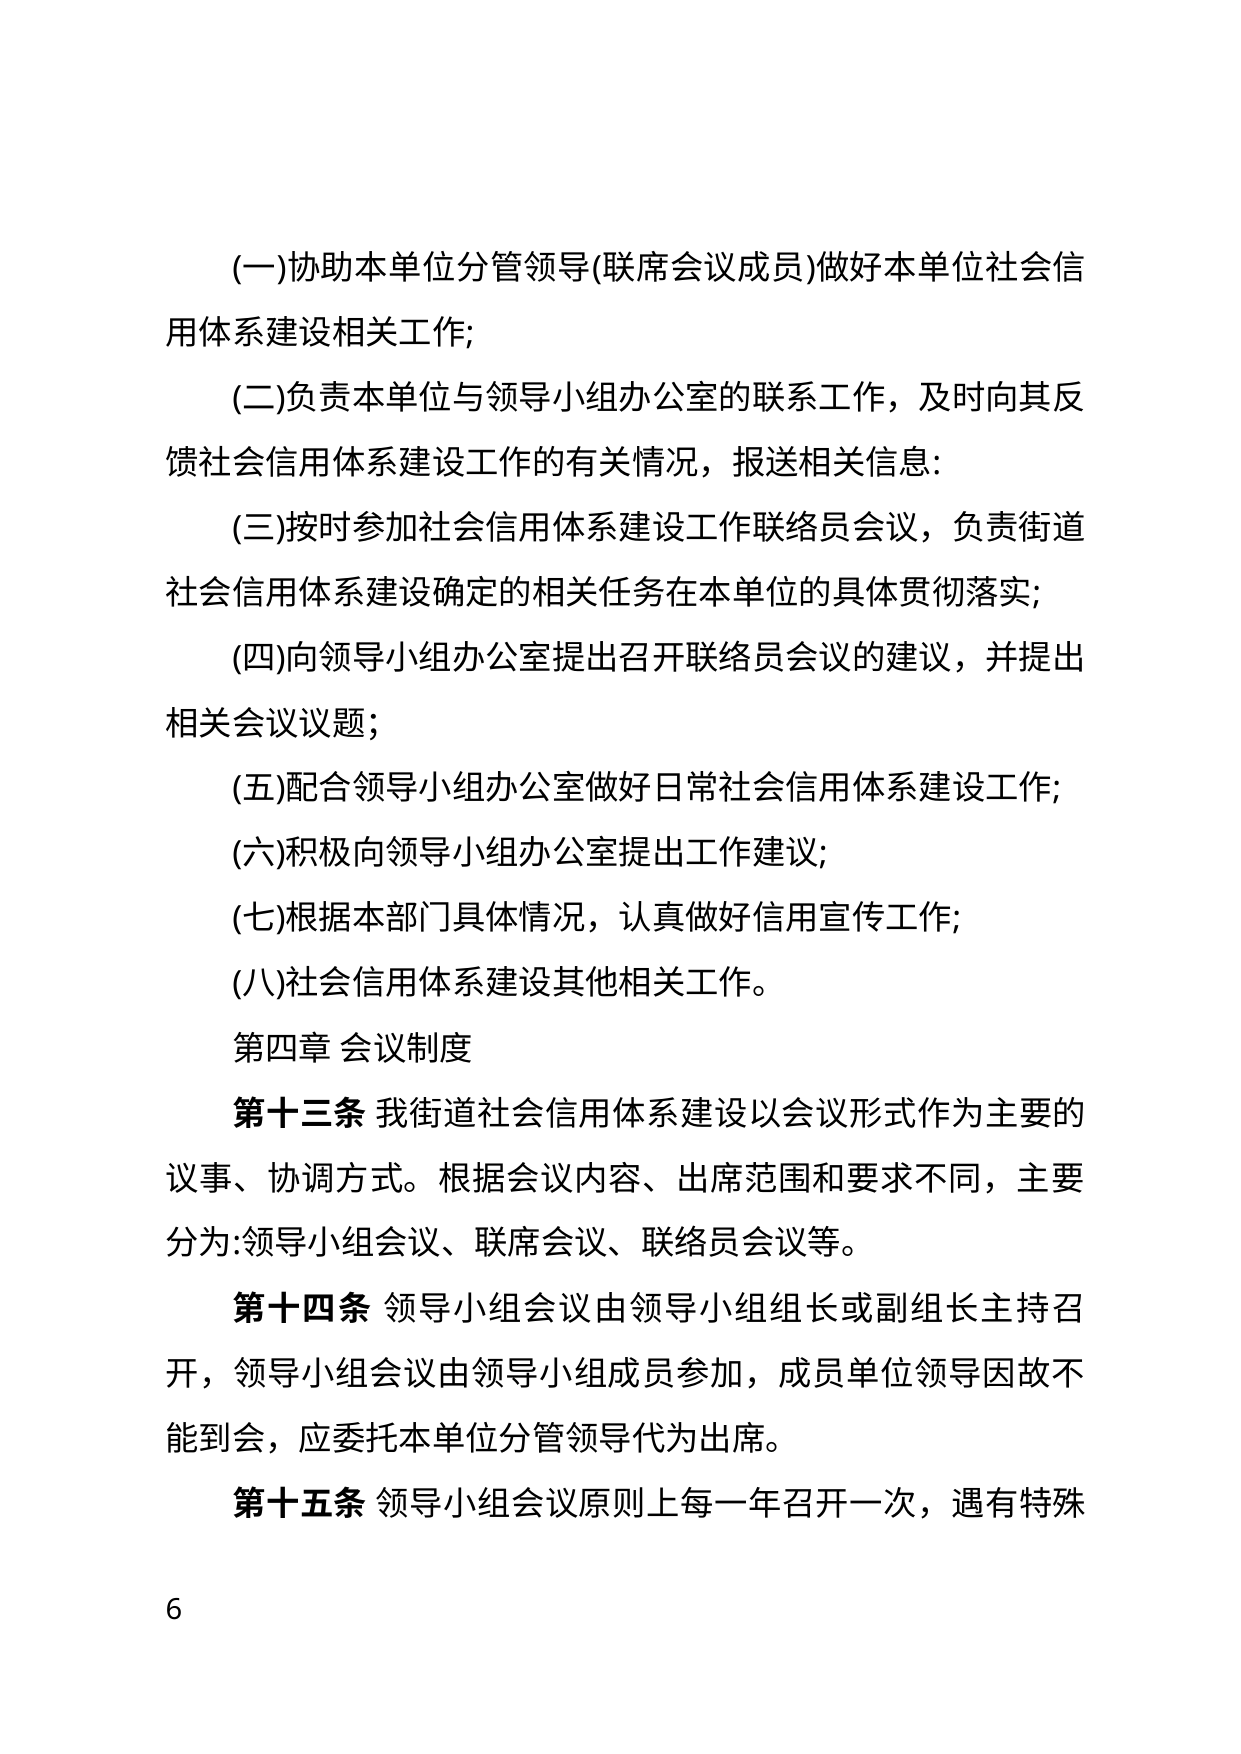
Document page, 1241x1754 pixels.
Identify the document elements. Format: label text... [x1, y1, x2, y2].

text 第四章 会议制度 [165, 1013, 1087, 1078]
text 第十四条 领导小组会议由领导小组组长或副组长主持召开，领导小组会议由领导小组成员参加，成员单位领导因故不能到会，应委托本单位分管领导代为出席。 [165, 1273, 1087, 1468]
text (五)配合领导小组办公室做好日常社会信用体系建设工作; [165, 753, 1087, 818]
text (六)积极向领导小组办公室提出工作建议; [165, 818, 1087, 883]
text 第十三条 我街道社会信用体系建设以会议形式作为主要的议事、协调方式。根据会议内容、出席范围和要求不同，主要分为:领导小组会议、联席会议、联络员会议等。 [165, 1078, 1087, 1273]
text (一)协助本单位分管领导(联席会议成员)做好本单位社会信用体系建设相关工作; [165, 233, 1087, 363]
text (八)社会信用体系建设其他相关工作。 [165, 948, 1087, 1013]
text (七)根据本部门具体情况，认真做好信用宣传工作; [165, 883, 1087, 948]
text (四)向领导小组办公室提出召开联络员会议的建议，并提出相关会议议题； [165, 623, 1087, 753]
text (二)负责本单位与领导小组办公室的联系工作，及时向其反馈社会信用体系建设工作的有关情况，报送相关信息: [165, 363, 1087, 493]
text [165, 1468, 1087, 1533]
text (三)按时参加社会信用体系建设工作联络员会议，负责街道社会信用体系建设确定的相关任务在本单位的具体贯彻落实; [165, 493, 1087, 623]
